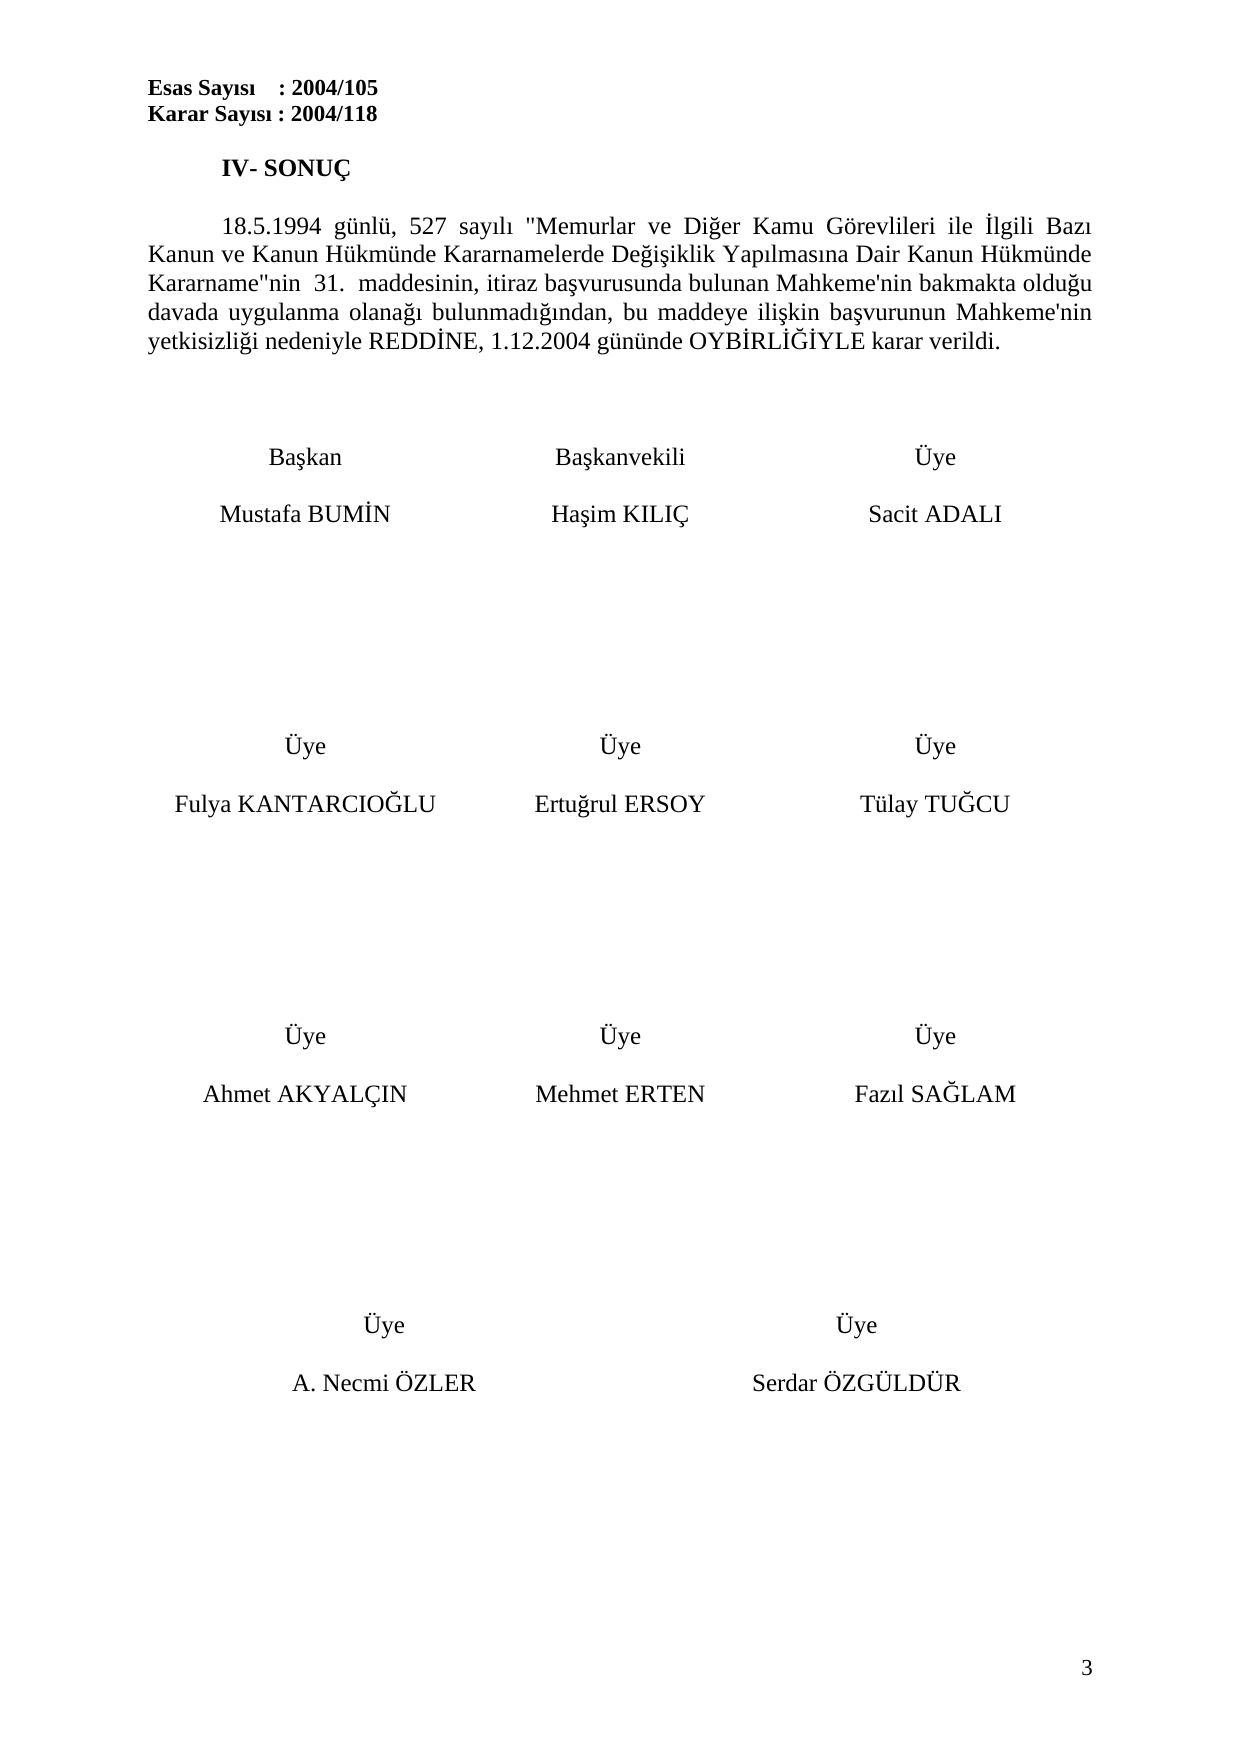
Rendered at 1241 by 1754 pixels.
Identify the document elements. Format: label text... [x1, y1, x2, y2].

text 18.5.1994 günlü, 527 sayılı "Memurlar ve Diğer Kamu Görevlileri ile İlgili Bazı Kanun ve Kanun Hükmünde Kararnamelerde Değişiklik Yapılmasına Dair Kanun Hükmünde Kararname"nin 31. maddesinin, itiraz başvurusunda bulunan Mahkeme'nin bakmakta olduğu davada uygulanma olanağı bulunmadığından, bu maddeye ilişkin başvurunun Mahkeme'nin yetkisizliği nedeniyle REDDİNE, 1.12.2004 gününde OYBİRLİĞİYLE karar verildi. [148, 211, 1093, 354]
table_header Üye Serdar ÖZGÜLDÜR [620, 1310, 1093, 1397]
table_header Başkanvekili Haşim KILIÇ [463, 442, 778, 528]
table_header Üye Mehmet ERTEN [463, 1021, 778, 1107]
table_header Üye Ertuğrul ERSOY [463, 731, 778, 818]
table_header Başkan Mustafa BUMİN [148, 442, 463, 528]
table_header Üye Fazıl SAĞLAM [778, 1021, 1093, 1107]
table_header Üye Tülay TUĞCU [778, 731, 1093, 818]
table_header Üye Sacit ADALI [778, 442, 1093, 528]
text IV- SONUÇ [148, 153, 1093, 182]
table_header Üye A. Necmi ÖZLER [148, 1310, 620, 1397]
table_header Üye Ahmet AKYALÇIN [148, 1021, 463, 1107]
table_header Üye Fulya KANTARCIOĞLU [148, 731, 463, 818]
